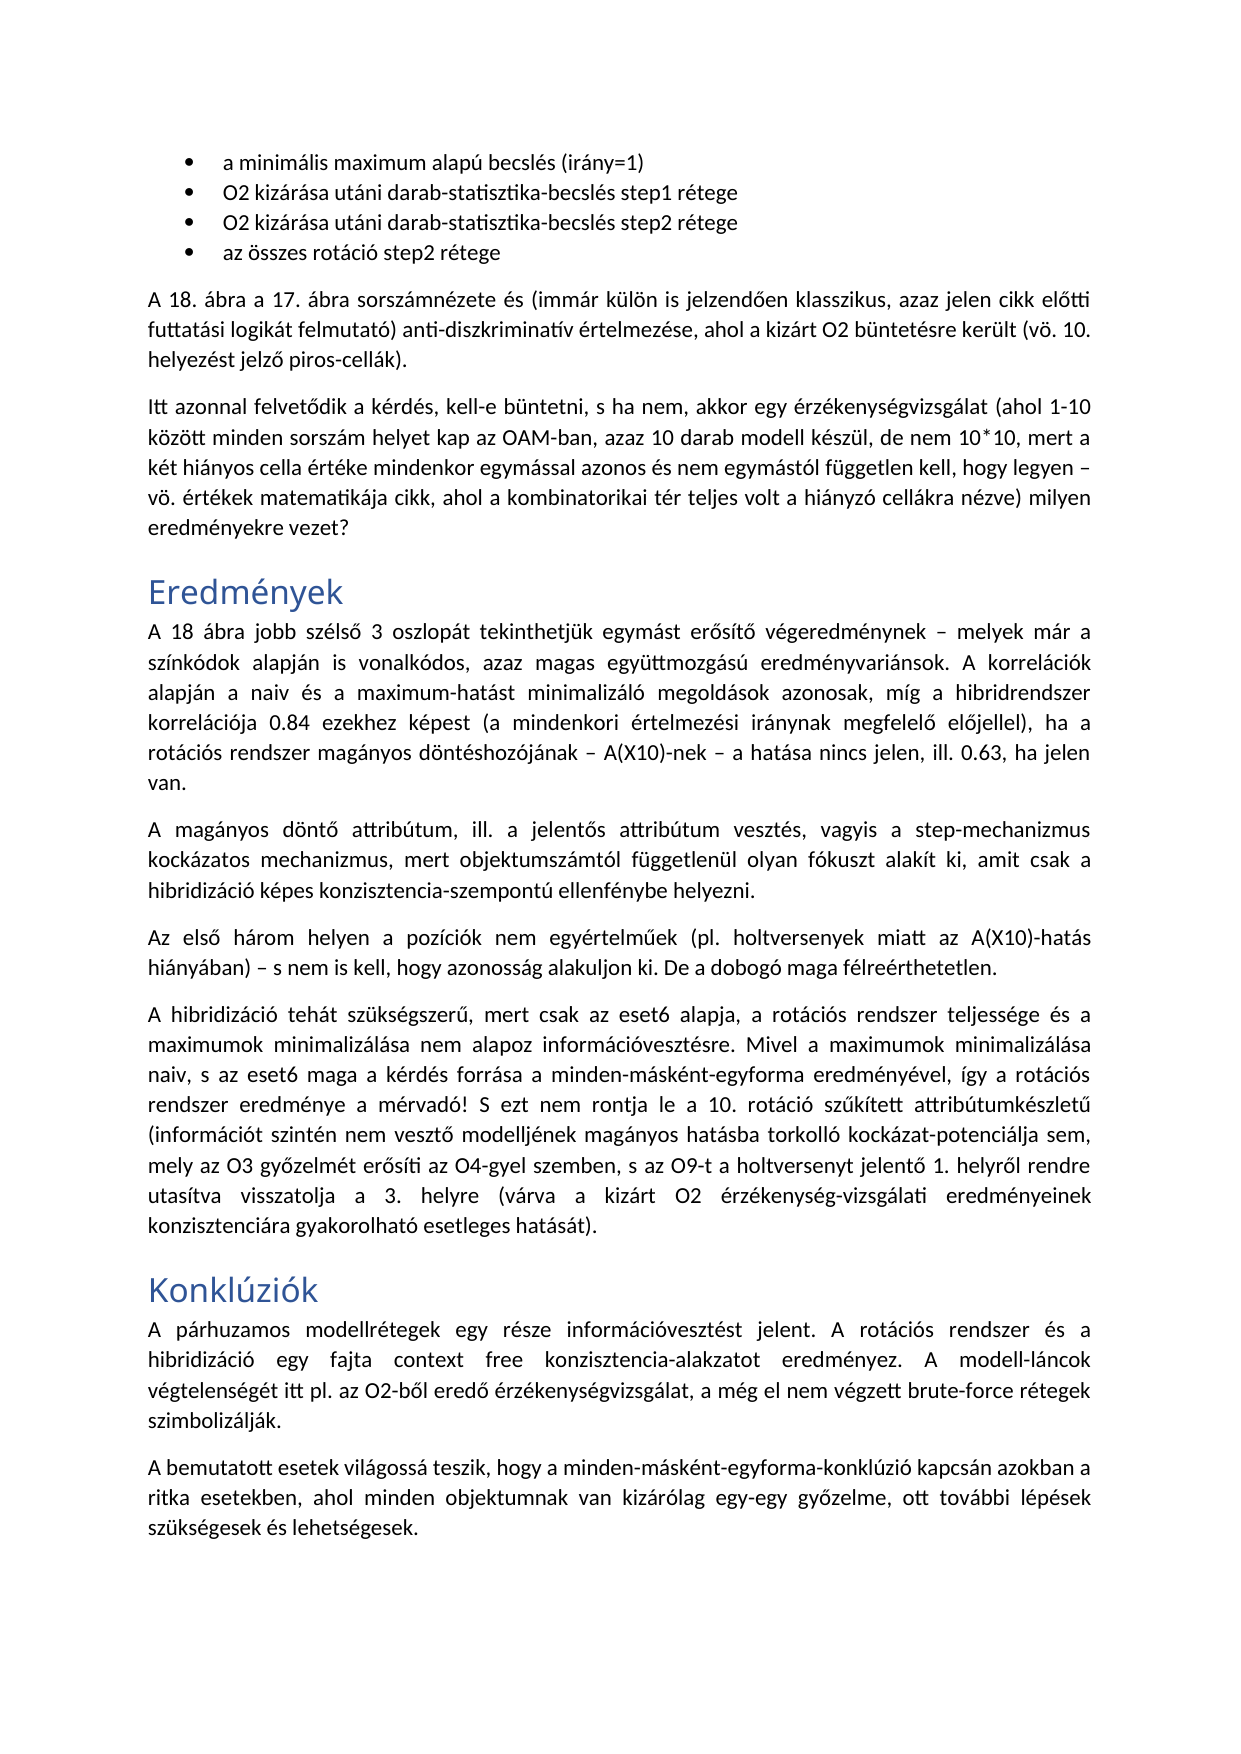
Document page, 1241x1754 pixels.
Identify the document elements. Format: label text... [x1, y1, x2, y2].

text A párhuzamos modellrétegek egy része információvesztést jelent. A rotációs rendszer és a hibridizáció egy fajta context free konzisztencia-alakzatot eredményez. A modell-láncok végtelenségét itt pl. az O2-ből eredő érzékenységvizsgálat, a még el nem végzett brute-force rétegek szimbolizálják. [148, 1315, 1093, 1434]
text A 18. ábra a 17. ábra sorszámnézete és (immár külön is jelzendően klasszikus, azaz jelen cikk előtti futtatási logikát felmutató) anti-diszkriminatív értelmezése, ahol a kizárt O2 büntetésre került (vö. 10. helyezést jelző piros-cellák). [148, 285, 1093, 373]
list a minimális maximum alapú becslés (irány=1) [185, 148, 1093, 176]
text Itt azonnal felvetődik a kérdés, kell-e büntetni, s ha nem, akkor egy érzékenységvizsgálat (ahol 1-10 között minden sorszám helyet kap az OAM-ban, azaz 10 darab modell készül, de nem 10*10, mert a két hiányos cella értéke mindenkor egymással azonos és nem egymástól független kell, hogy legyen – vö. értékek matematikája cikk, ahol a kombinatorikai tér teljes volt a hiányzó cellákra nézve) milyen eredményekre vezet? [148, 392, 1093, 541]
text A magányos döntő attribútum, ill. a jelentős attribútum vesztés, vagyis a step-mechanizmus kockázatos mechanizmus, mert objektumszámtól függetlenül olyan fókuszt alakít ki, amit csak a hibridizáció képes konzisztencia-szempontú ellenfénybe helyezni. [148, 815, 1093, 904]
subtitle Eredmények [148, 568, 1093, 614]
subtitle Konklúziók [148, 1266, 1093, 1312]
list O2 kizárása utáni darab-statisztika-becslés step1 rétege [185, 178, 1093, 206]
text A hibridizáció tehát szükségszerű, mert csak az eset6 alapja, a rotációs rendszer teljessége és a maximumok minimalizálása nem alapoz információvesztésre. Mivel a maximumok minimalizálása naiv, s az eset6 maga a kérdés forrása a minden-másként-egyforma eredményével, így a rotációs rendszer eredménye a mérvadó! S ezt nem rontja le a 10. rotáció szűkített attribútumkészletű (információt szintén nem vesztő modelljének magányos hatásba torkolló kockázat-potenciálja sem, mely az O3 győzelmét erősíti az O4-gyel szemben, s az O9-t a holtversenyt jelentő 1. helyről rendre utasítva visszatolja a 3. helyre (várva a kizárt O2 érzékenység-vizsgálati eredményeinek konzisztenciára gyakorolható esetleges hatását). [148, 1000, 1093, 1239]
text Az első három helyen a pozíciók nem egyértelműek (pl. holtversenyek miatt az A(X10)-hatás hiányában) – s nem is kell, hogy azonosság alakuljon ki. De a dobogó maga félreérthetetlen. [148, 923, 1093, 981]
text A 18 ábra jobb szélső 3 oszlopát tekinthetjük egymást erősítő végeredménynek – melyek már a színkódok alapján is vonalkódos, azaz magas együttmozgású eredményvariánsok. A korrelációk alapján a naiv és a maximum-hatást minimalizáló megoldások azonosak, míg a hibridrendszer korrelációja 0.84 ezekhez képest (a mindenkori értelmezési iránynak megfelelő előjellel), ha a rotációs rendszer magányos döntéshozójának – A(X10)-nek – a hatása nincs jelen, ill. 0.63, ha jelen van. [148, 617, 1093, 796]
list az összes rotáció step2 rétege [185, 238, 1093, 266]
list O2 kizárása utáni darab-statisztika-becslés step2 rétege [185, 208, 1093, 236]
text A bemutatott esetek világossá teszik, hogy a minden-másként-egyforma-konklúzió kapcsán azokban a ritka esetekben, ahol minden objektumnak van kizárólag egy-egy győzelme, ott további lépések szükségesek és lehetségesek. [148, 1453, 1093, 1541]
